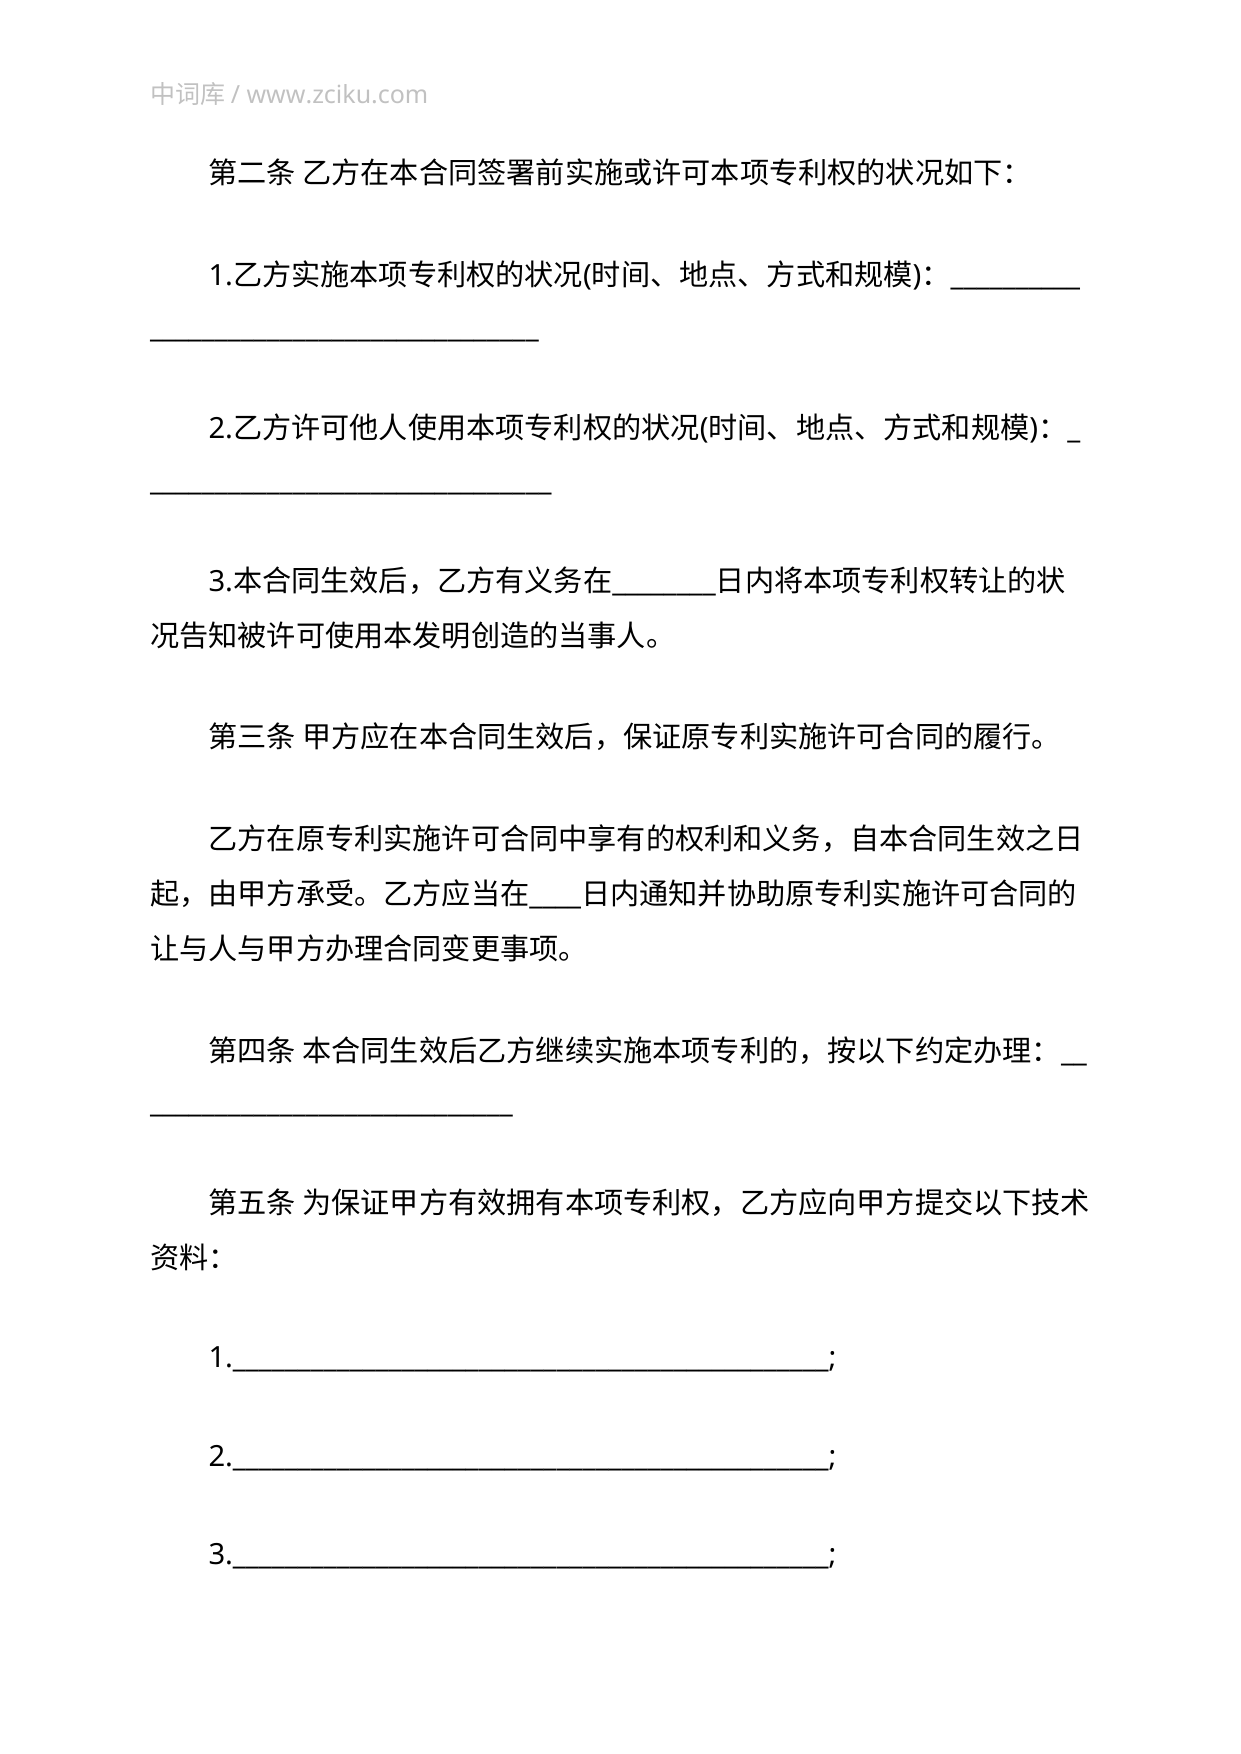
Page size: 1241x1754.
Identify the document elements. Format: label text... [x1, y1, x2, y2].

text 第四条 本合同生效后乙方继续实施本项专利的，按以下约定办理：______________________________ [150, 1027, 1090, 1121]
text 第五条 为保证甲方有效拥有本项专利权，乙方应向甲方提交以下技术资料： [150, 1180, 1090, 1277]
text 1.乙方实施本项专利权的状况(时间、地点、方式和规模)：________________________________________ [150, 252, 1090, 346]
text 第三条 甲方应在本合同生效后，保证原专利实施许可合同的履行。 [150, 714, 1090, 756]
text 3.______________________________________________; [150, 1534, 1090, 1573]
text 第二条 乙方在本合同签署前实施或许可本项专利权的状况如下： [150, 150, 1090, 192]
text 2.乙方许可他人使用本项专利权的状况(时间、地点、方式和规模)：________________________________ [150, 404, 1090, 498]
text 乙方在原专利实施许可合同中享有的权利和义务，自本合同生效之日起，由甲方承受。乙方应当在____日内通知并协助原专利实施许可合同的让与人与甲方办理合同变更事项。 [150, 816, 1090, 968]
text 2.______________________________________________; [150, 1435, 1090, 1475]
text 3.本合同生效后，乙方有义务在________日内将本项专利权转让的状况告知被许可使用本发明创造的当事人。 [150, 557, 1090, 654]
text 1.______________________________________________; [150, 1337, 1090, 1376]
